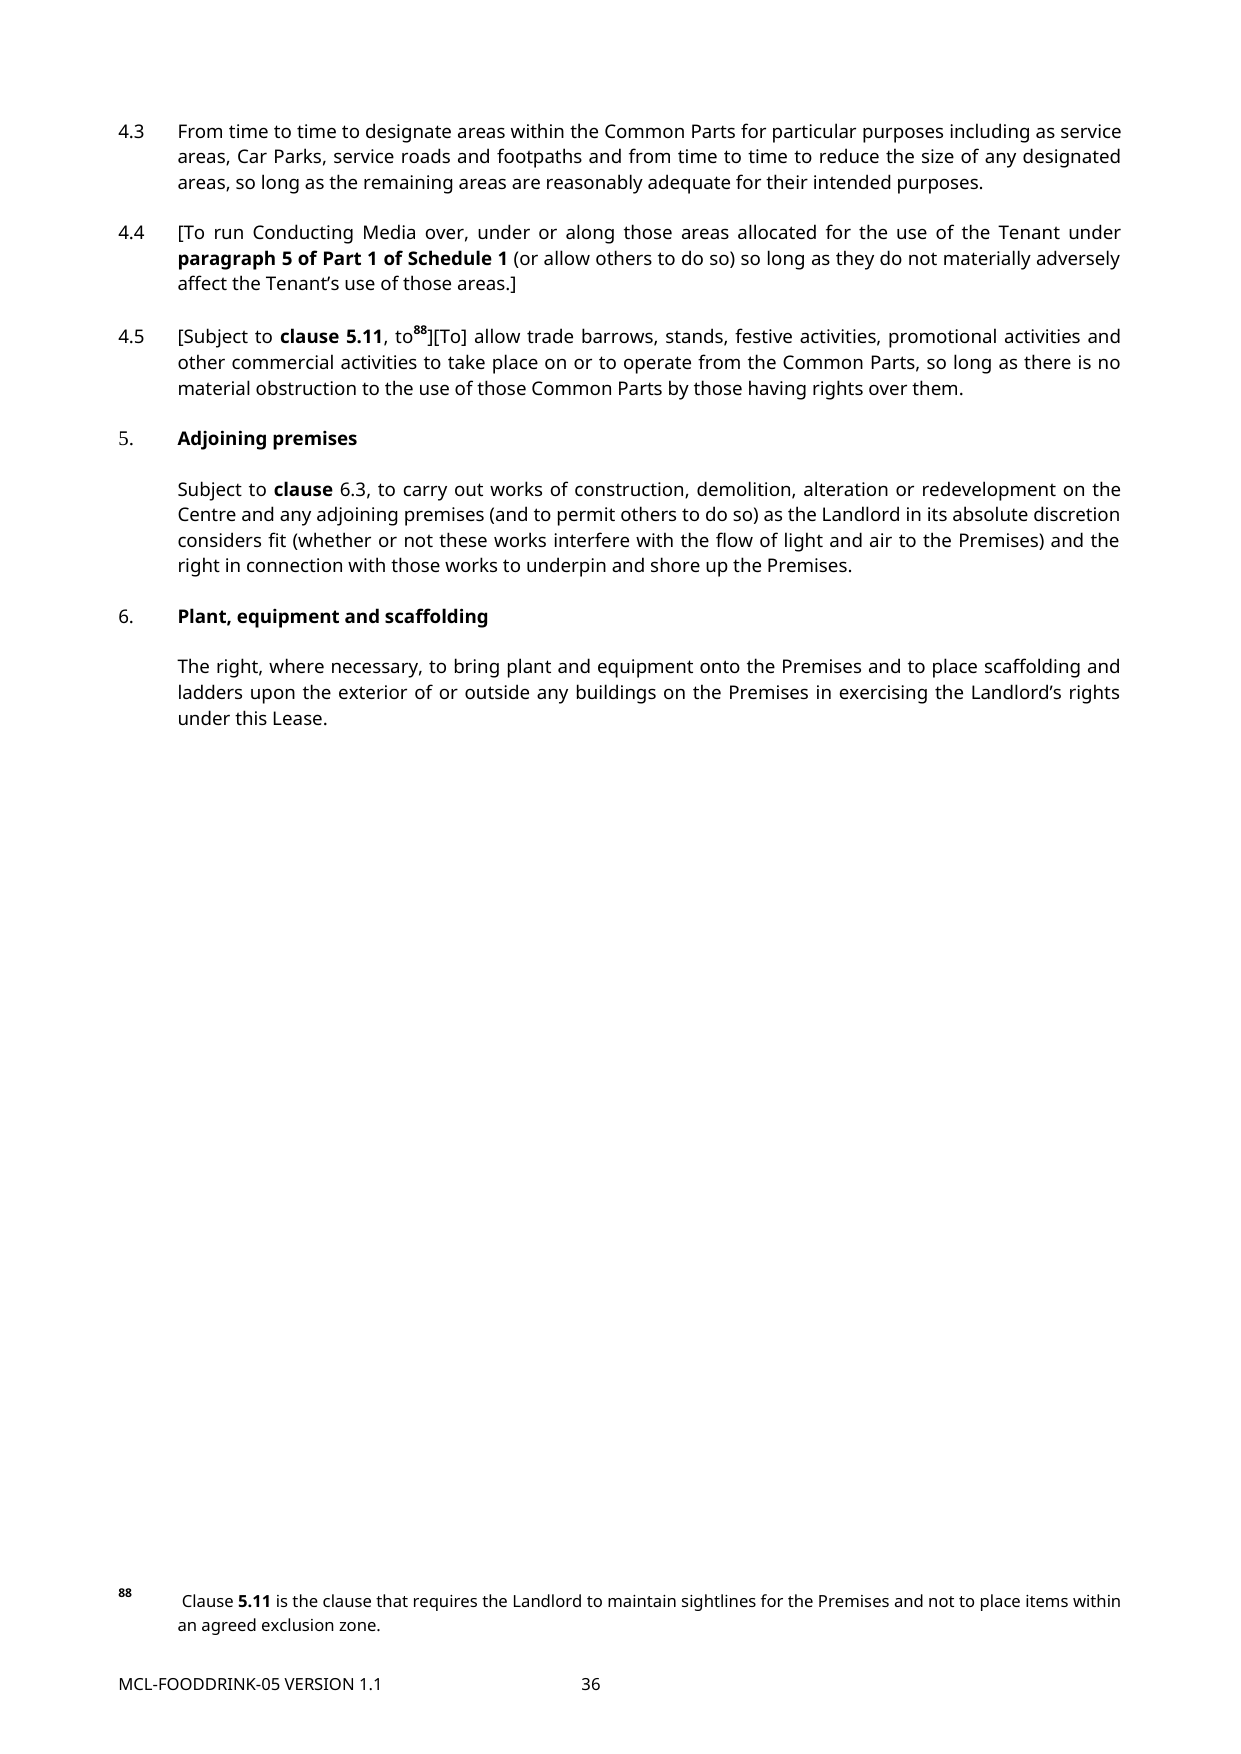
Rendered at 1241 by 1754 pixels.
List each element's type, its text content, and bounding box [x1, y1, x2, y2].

text [Subject to clause 5.11, to][To] allow trade barrows, stands, festive activities, promotional activities and other commercial activities to take place on or to operate from the Common Parts, so long as there is no material obstruction to the use of those Common Parts by those having rights over them. [118, 321, 1122, 401]
text Adjoining premises [118, 426, 1122, 451]
text The right, where necessary, to bring plant and equipment onto the Premises and to place scaffolding and ladders upon the exterior of or outside any buildings on the Premises in exercising the Landlord’s rights under this Lease. [177, 654, 1122, 730]
text Plant, equipment and scaffolding [118, 603, 1122, 629]
text From time to time to designate areas within the Common Parts for particular purposes including as service areas, Car Parks, service roads and footpaths and from time to time to reduce the size of any designated areas, so long as the remaining areas are reasonably adequate for their intended purposes. [118, 118, 1122, 195]
text Subject to clause 6.3, to carry out works of construction, demolition, alteration or redevelopment on the Centre and any adjoining premises (and to permit others to do so) as the Landlord in its absolute discretion considers fit (whether or not these works interfere with the flow of light and air to the Premises) and the right in connection with those works to underpin and shore up the Premises. [177, 476, 1122, 578]
text [To run Conducting Media over, under or along those areas allocated for the use of the Tenant under paragraph 5 of Part 1 of Schedule 1 (or allow others to do so) so long as they do not materially adversely affect the Tenant’s use of those areas.] [118, 220, 1122, 296]
